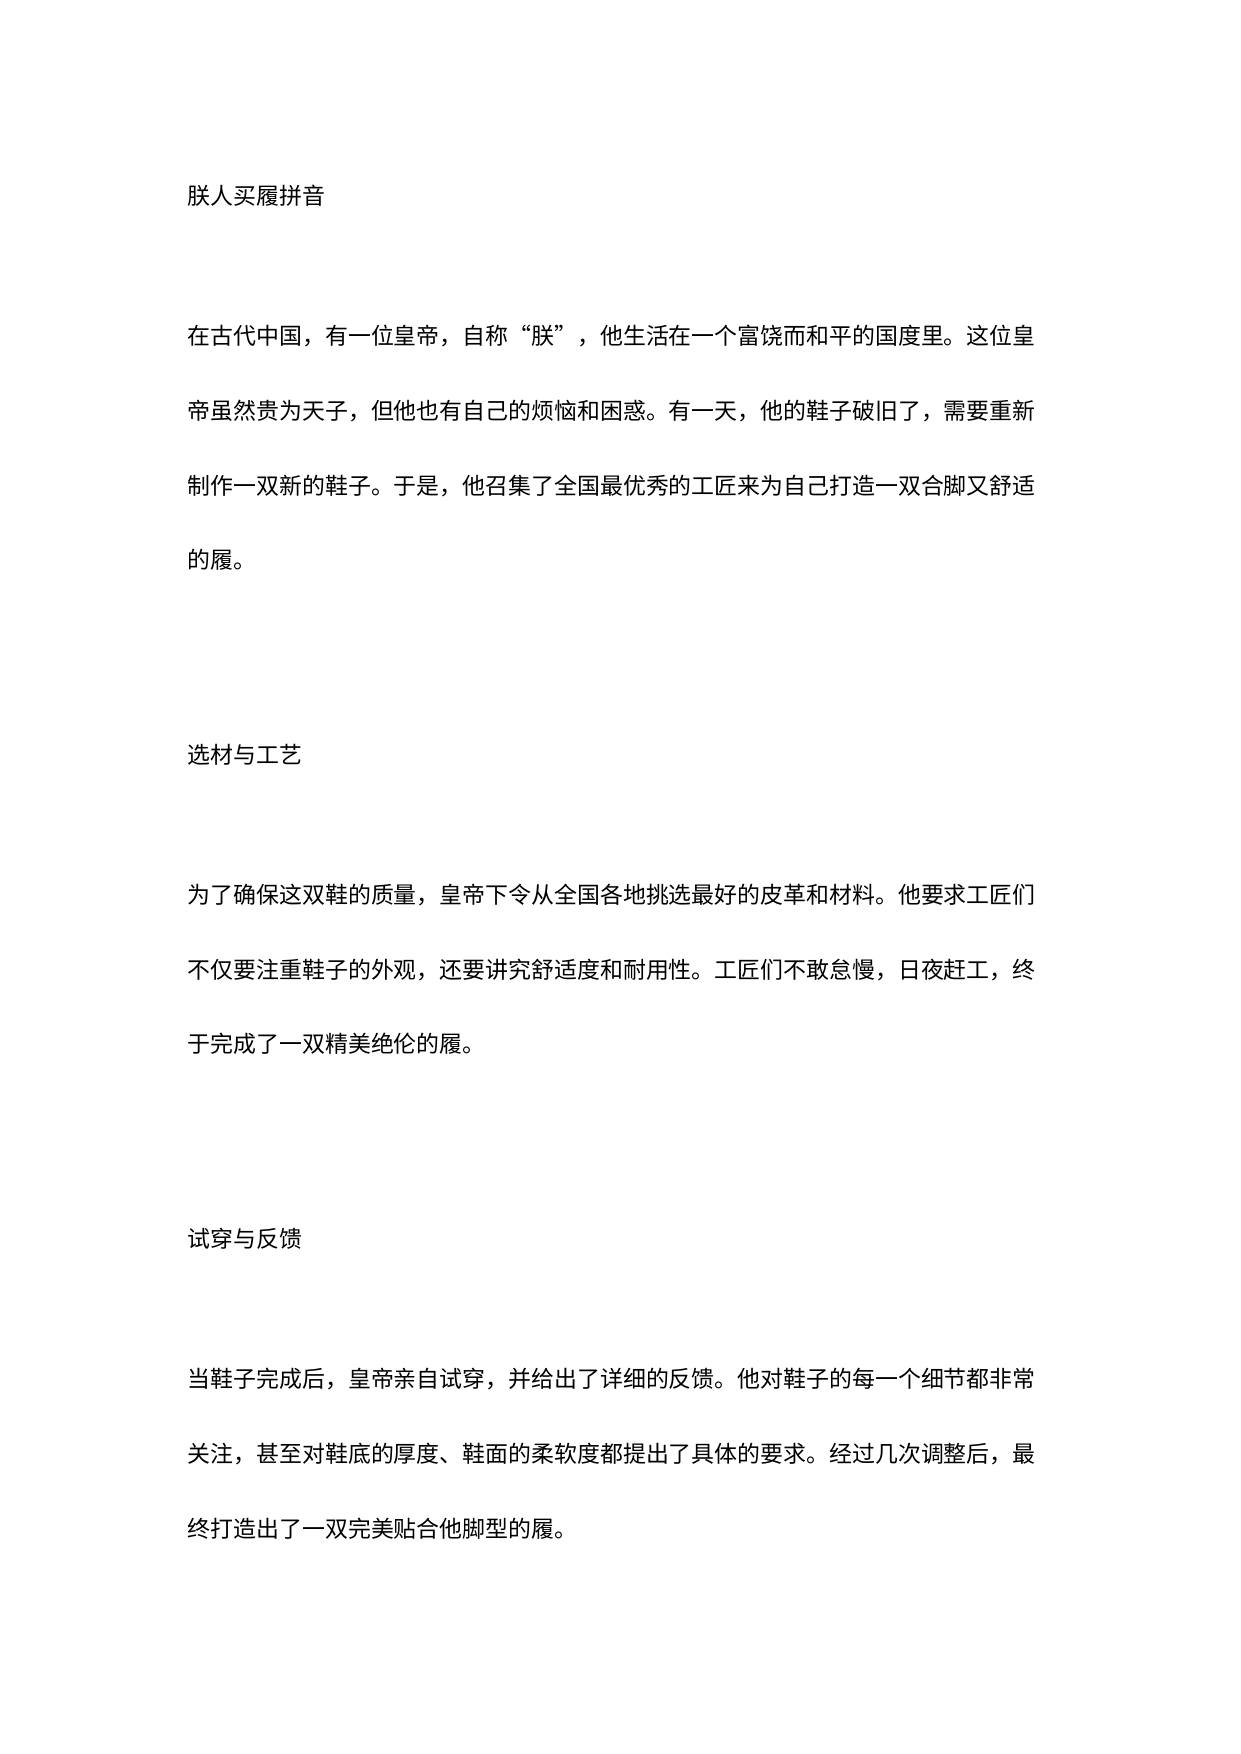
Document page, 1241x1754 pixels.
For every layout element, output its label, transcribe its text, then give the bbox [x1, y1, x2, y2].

text 为了确保这双鞋的质量，皇帝下令从全国各地挑选最好的皮革和材料。他要求工匠们不仅要注重鞋子的外观，还要讲究舒适度和耐用性。工匠们不敢怠慢，日夜赶工，终于完成了一双精美绝伦的履。 [187, 861, 1053, 1076]
text 朕人买履拼音 [187, 162, 1053, 227]
text 当鞋子完成后，皇帝亲自试穿，并给出了详细的反馈。他对鞋子的每一个细节都非常关注，甚至对鞋底的厚度、鞋面的柔软度都提出了具体的要求。经过几次调整后，最终打造出了一双完美贴合他脚型的履。 [187, 1345, 1053, 1559]
text 试穿与反馈 [187, 1205, 1053, 1270]
text 在古代中国，有一位皇帝，自称“朕”，他生活在一个富饶而和平的国度里。这位皇帝虽然贵为天子，但他也有自己的烦恼和困惑。有一天，他的鞋子破旧了，需要重新制作一双新的鞋子。于是，他召集了全国最优秀的工匠来为自己打造一双合脚又舒适的履。 [187, 302, 1053, 591]
text 选材与工艺 [187, 721, 1053, 786]
